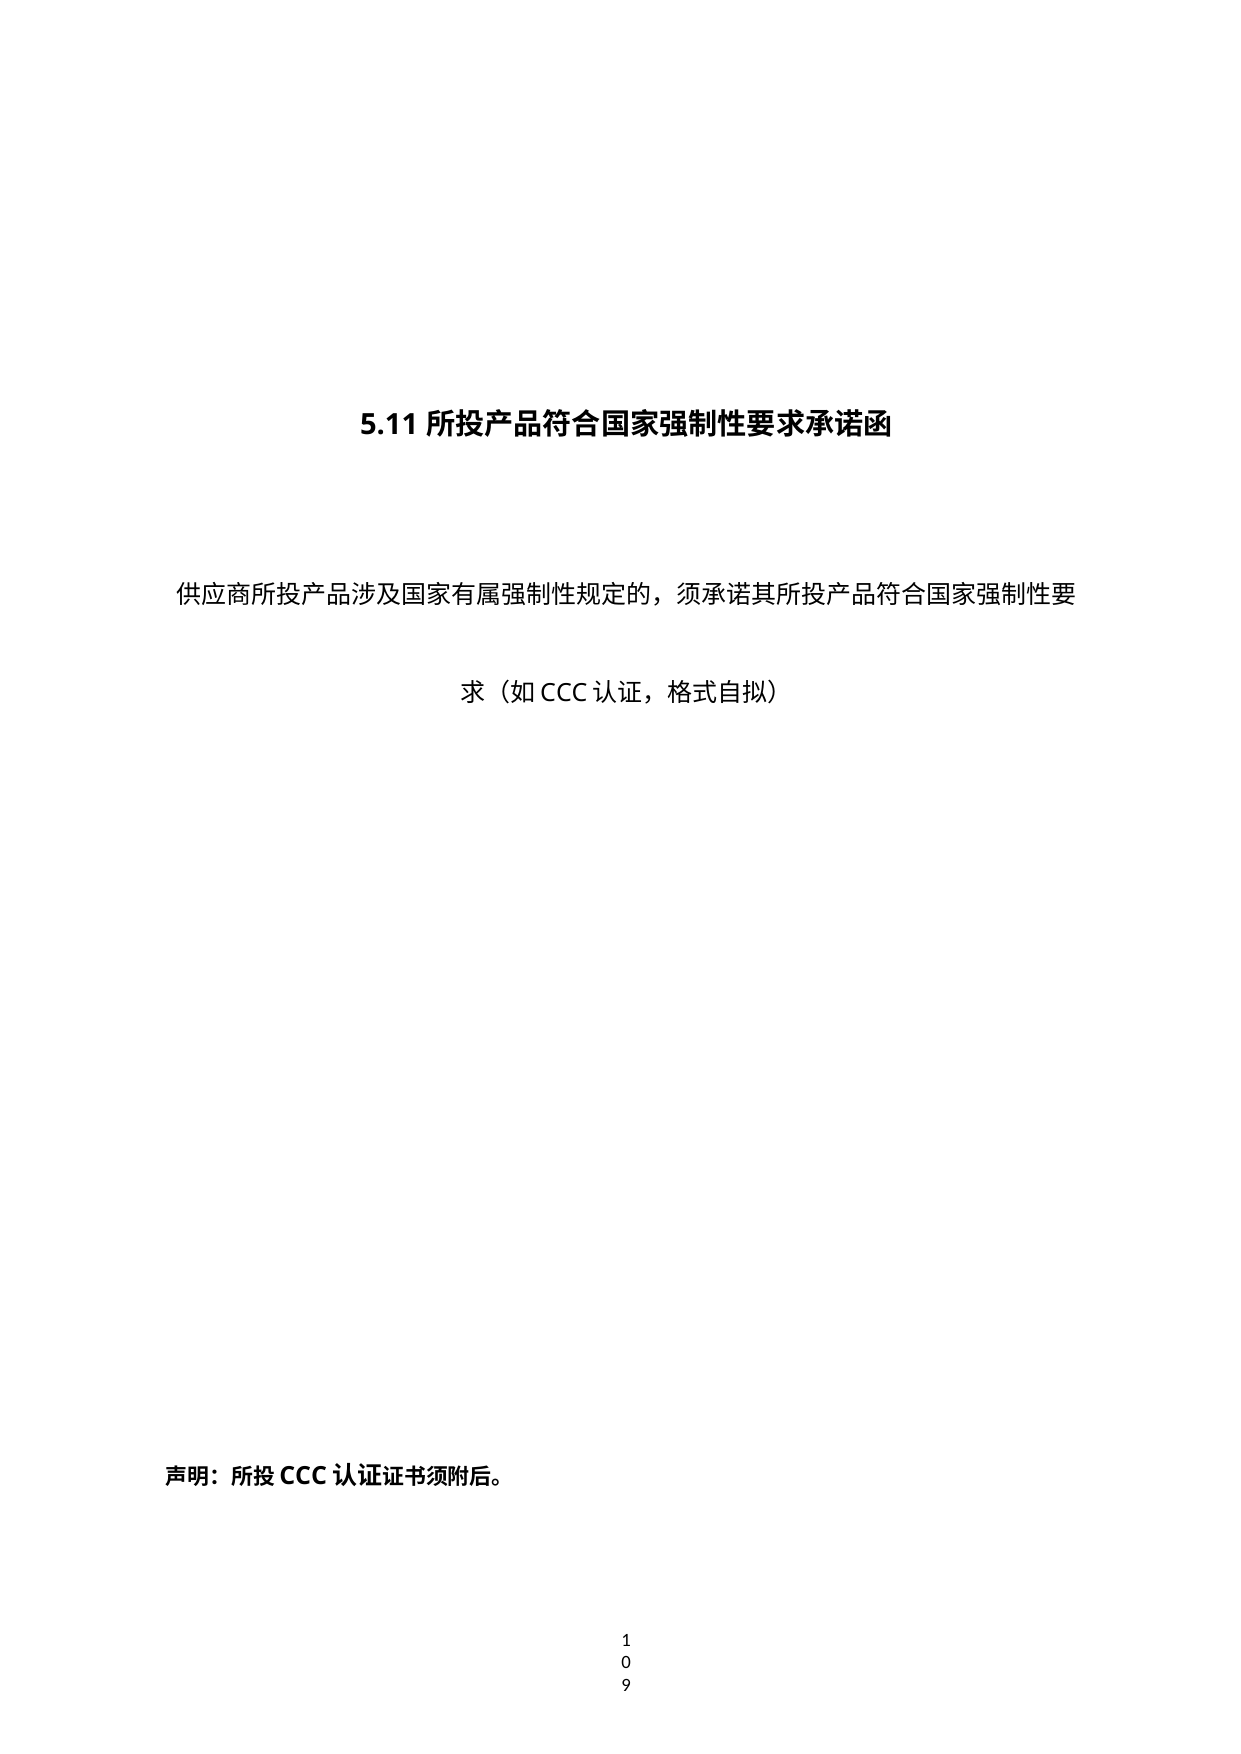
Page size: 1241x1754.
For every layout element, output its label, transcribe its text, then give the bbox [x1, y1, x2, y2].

text 5.11 所投产品符合国家强制性要求承诺函 [165, 389, 1087, 454]
text 声明：所投CCC认证证书须附后。 [165, 1441, 1087, 1506]
text 供应商所投产品涉及国家有属强制性规定的，须承诺其所投产品符合国家强制性要求（如CCC认证，格式自拟） [165, 560, 1087, 723]
